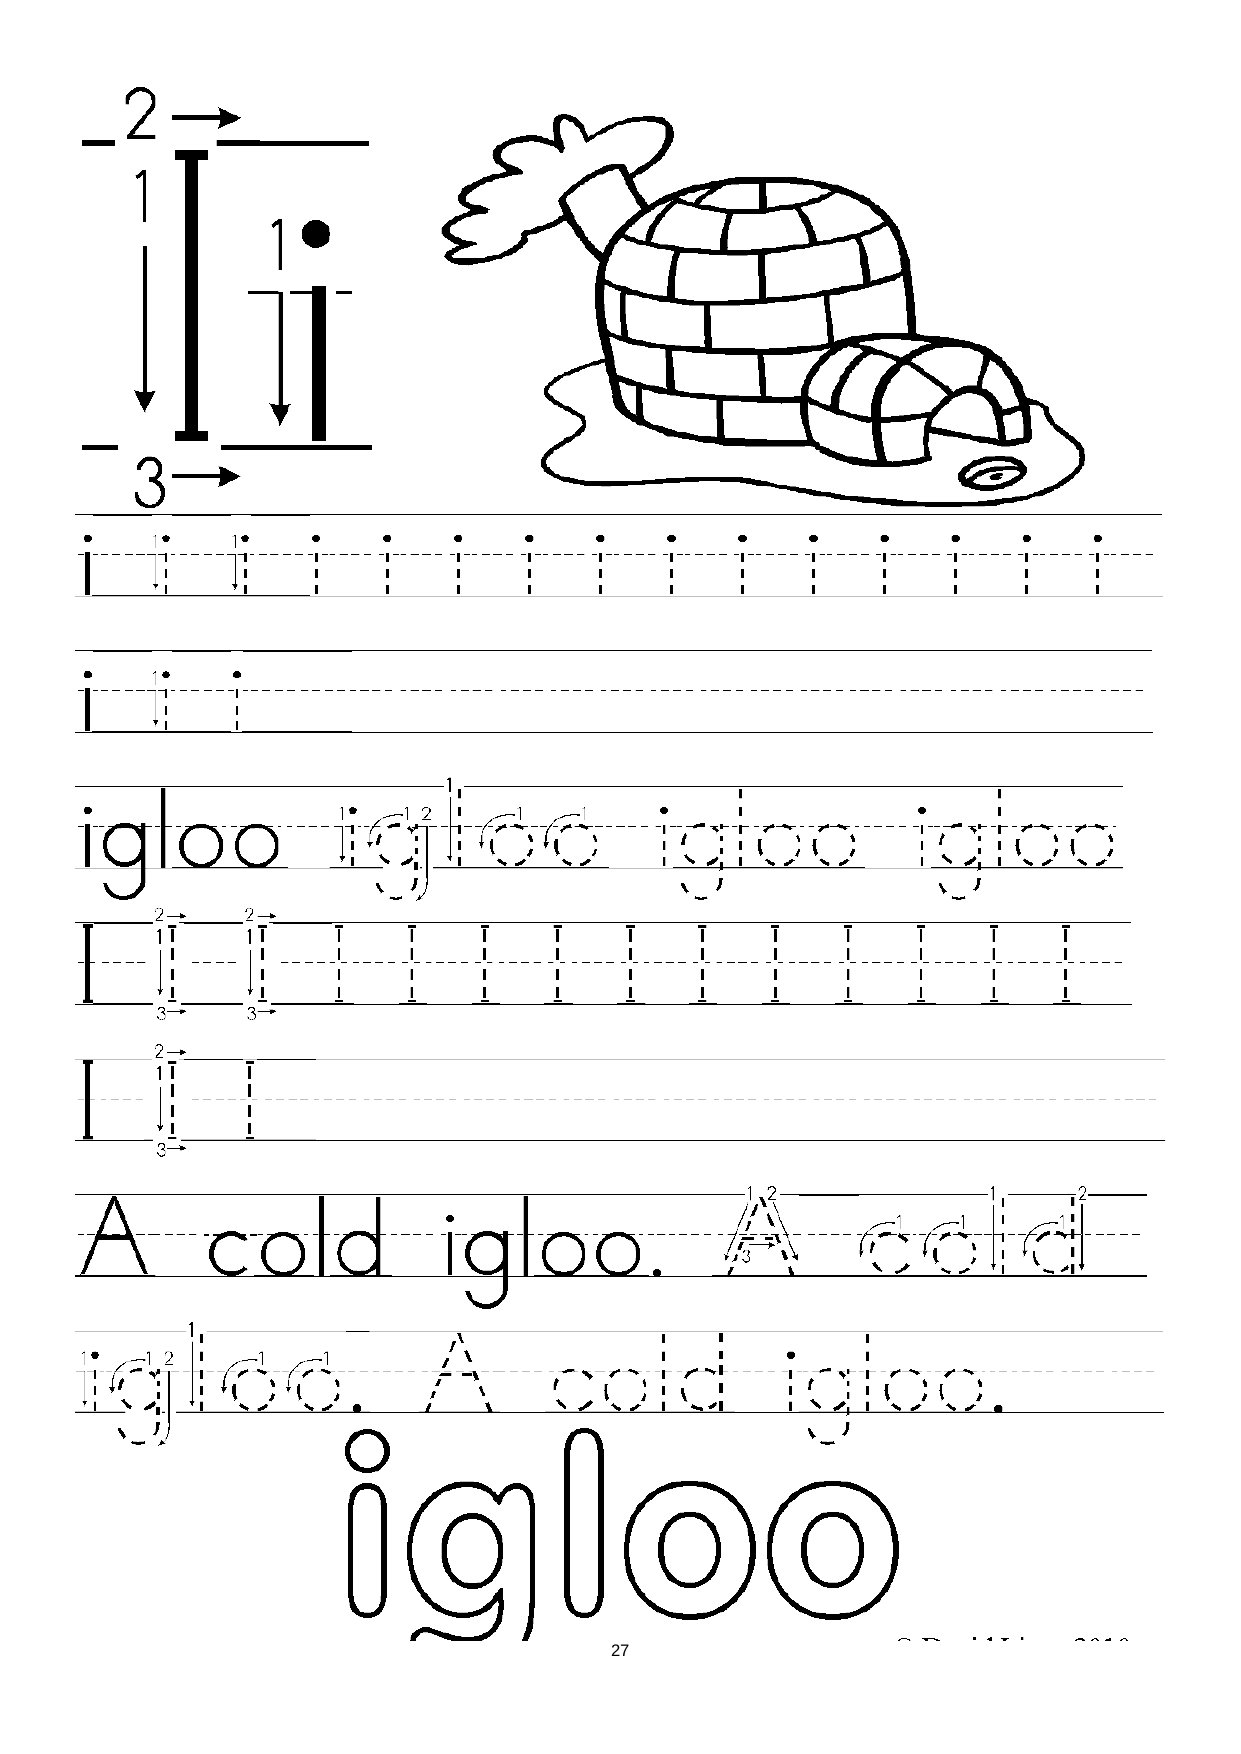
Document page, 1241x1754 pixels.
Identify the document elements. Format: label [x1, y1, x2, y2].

picture [75, 75, 1166, 1641]
